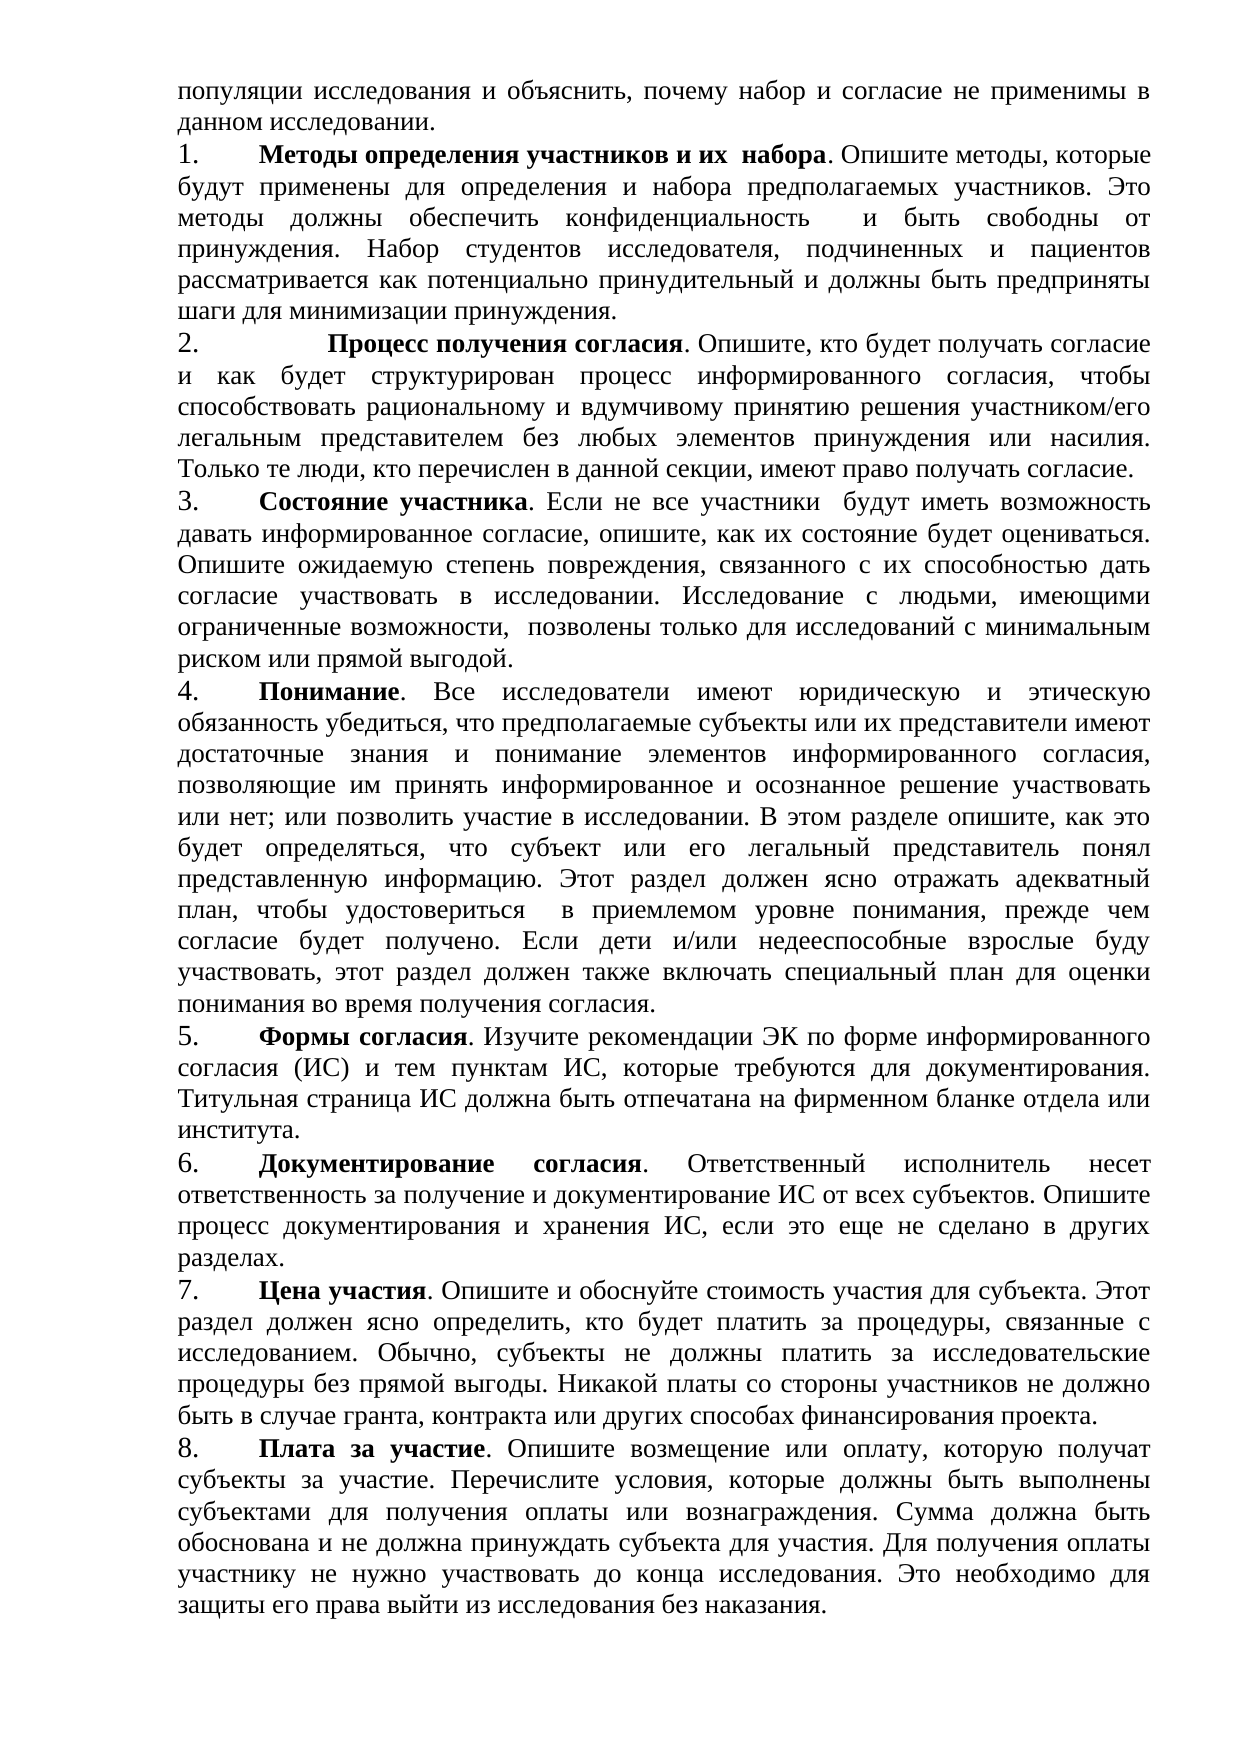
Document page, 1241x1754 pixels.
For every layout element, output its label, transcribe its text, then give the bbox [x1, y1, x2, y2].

list Понимание. Все исследователи имеют юридическую и этическую обязанность убедиться, что предполагаемые субъекты или их представители имеют достаточные знания и понимание элементов информированного согласия, позволяющие им принять информированное и осознанное решение участвовать или нет; или позволить участие в исследовании. В этом разделе опишите, как это будет определяться, что субъект или его легальный представитель понял представленную информацию. Этот раздел должен ясно отражать адекватный план, чтобы удостовериться в приемлемом уровне понимания, прежде чем согласие будет получено. Если дети и/или недееспособные взрослые буду участвовать, этот раздел должен также включать специальный план для оценки понимания во время получения согласия. [177, 673, 1152, 1018]
list Плата за участие. Опишите возмещение или оплату, которую получат субъекты за участие. Перечислите условия, которые должны быть выполнены субъектами для получения оплаты или вознаграждения. Сумма должна быть обоснована и не должна принуждать субъекта для участия. Для получения оплаты участнику не нужно участвовать до конца исследования. Это необходимо для защиты его права выйти из исследования без наказания. [177, 1430, 1152, 1619]
list Документирование согласия. Ответственный исполнитель несет ответственность за получение и документирование ИС от всех субъектов. Опишите процесс документирования и хранения ИС, если это еще не сделано в других разделах. [177, 1145, 1152, 1272]
list Процесс получения согласия. Опишите, кто будет получать согласие и как будет структурирован процесс информированного согласия, чтобы способствовать рациональному и вдумчивому принятию решения участником/его легальным представителем без любых элементов принуждения или насилия. Только те люди, кто перечислен в данной секции, имеют право получать согласие. [177, 325, 1152, 483]
list Методы определения участников и их набора. Опишите методы, которые будут применены для определения и набора предполагаемых участников. Это методы должны обеспечить конфиденциальность и быть свободны от принуждения. Набор студентов исследователя, подчиненных и пациентов рассматривается как потенциально принудительный и должны быть предприняты шаги для минимизации принуждения. [177, 136, 1152, 325]
list Состояние участника. Если не все участники будут иметь возможность давать информированное согласие, опишите, как их состояние будет оцениваться. Опишите ожидаемую степень повреждения, связанного с их способностью дать согласие участвовать в исследовании. Исследование с людьми, имеющими ограниченные возможности, позволены только для исследований с минимальным риском или прямой выгодой. [177, 483, 1152, 673]
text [177, 74, 1152, 136]
list Формы согласия. Изучите рекомендации ЭК по форме информированного согласия (ИС) и тем пунктам ИС, которые требуются для документирования. Титульная страница ИС должна быть отпечатана на фирменном бланке отдела или института. [177, 1018, 1152, 1145]
list Цена участия. Опишите и обоснуйте стоимость участия для субъекта. Этот раздел должен ясно определить, кто будет платить за процедуры, связанные с исследованием. Обычно, субъекты не должны платить за исследовательские процедуры без прямой выгоды. Никакой платы со стороны участников не должно быть в случае гранта, контракта или других способах финансирования проекта. [177, 1272, 1152, 1430]
